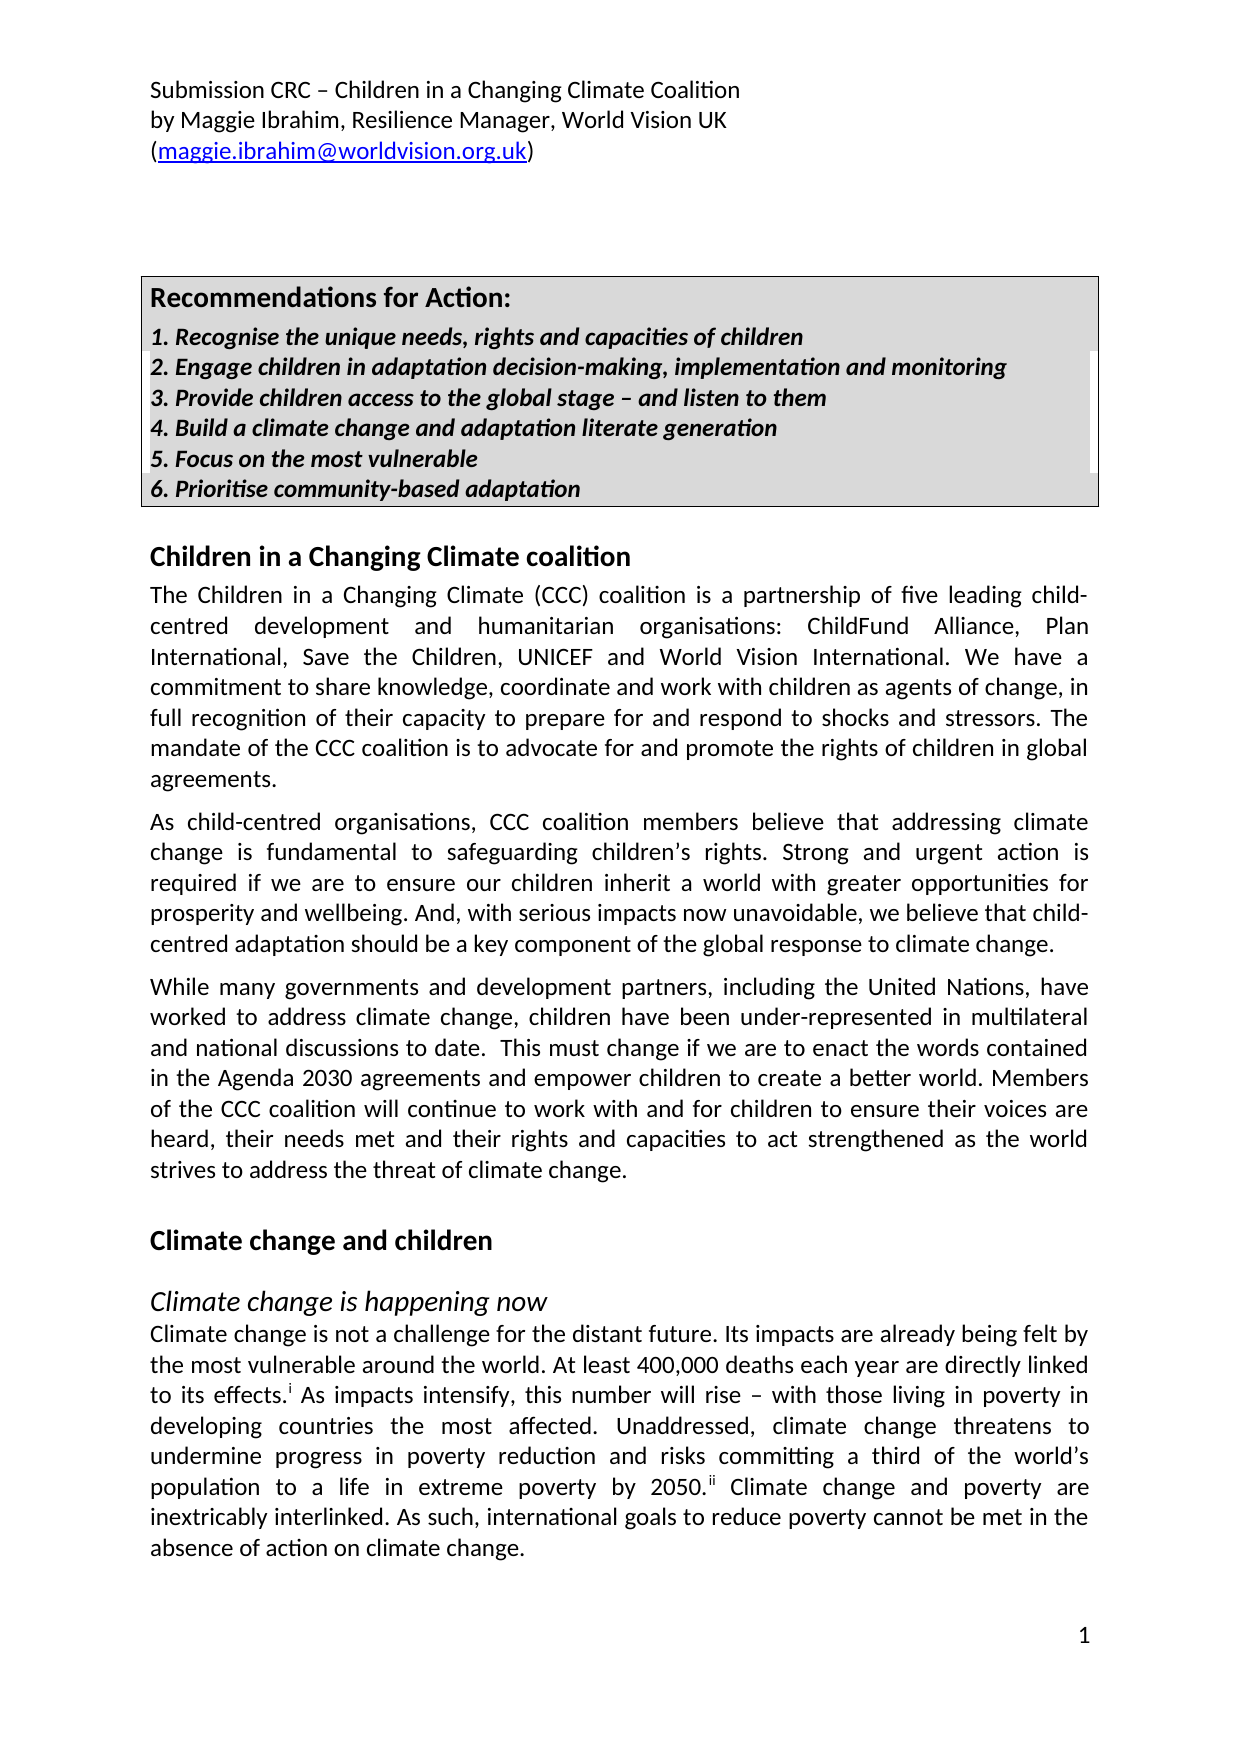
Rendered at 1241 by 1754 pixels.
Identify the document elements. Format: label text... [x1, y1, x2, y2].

text Children in a Changing Climate coalition [150, 538, 1090, 573]
text 2. Engage children in adaptation decision-making, implementation and monitoring [150, 351, 1090, 382]
text 5. Focus on the most vulnerable [150, 443, 1090, 470]
text As child-centred organisations, CCC coalition members believe that addressing climate change is fundamental to safeguarding children’s rights. Strong and urgent action is required if we are to ensure our children inherit a world with greater opportunities for prosperity and wellbeing. And, with serious impacts now unavoidable, we believe that child-centred adaptation should be a key component of the global response to climate change. [150, 806, 1090, 958]
text 3. Provide children access to the global stage – and listen to them [150, 382, 1090, 412]
text 1. Recognise the unique needs, rights and capacities of children [142, 318, 1098, 351]
text Recommendations for Action: [142, 277, 1098, 315]
list Climate change and children [150, 1222, 1090, 1258]
text 4. Build a climate change and adaptation literate generation [150, 412, 1090, 443]
text Climate change is not a challenge for the distant future. Its impacts are already being felt by the most vulnerable around the world. At least 400,000 deaths each year are directly linked to its effects. As impacts intensify, this number will rise – with those living in poverty in developing countries the most affected. Unaddressed, climate change threatens to undermine progress in poverty reduction and risks committing a third of the world’s population to a life in extreme poverty by 2050. Climate change and poverty are inextricably interlinked. As such, international goals to reduce poverty cannot be met in the absence of action on climate change. [150, 1318, 1090, 1562]
text Climate change is happening now [150, 1283, 1090, 1318]
text While many governments and development partners, including the United Nations, have worked to address climate change, children have been under-represented in multilateral and national discussions to date. This must change if we are to enact the words contained in the Agenda 2030 agreements and empower children to create a better world. Members of the CCC coalition will continue to work with and for children to ensure their voices are heard, their needs met and their rights and capacities to act strengthened as the world strives to address the threat of climate change. [150, 971, 1090, 1184]
text The Children in a Changing Climate (CCC) coalition is a partnership of five leading child-centred development and humanitarian organisations: ChildFund Alliance, Plan International, Save the Children, UNICEF and World Vision International. We have a commitment to share knowledge, coordinate and work with children as agents of change, in full recognition of their capacity to prepare for and respond to shocks and stressors. The mandate of the CCC coalition is to advocate for and promote the rights of children in global agreements. [150, 579, 1090, 793]
text 6. Prioritise community-based adaptation [142, 470, 1098, 506]
